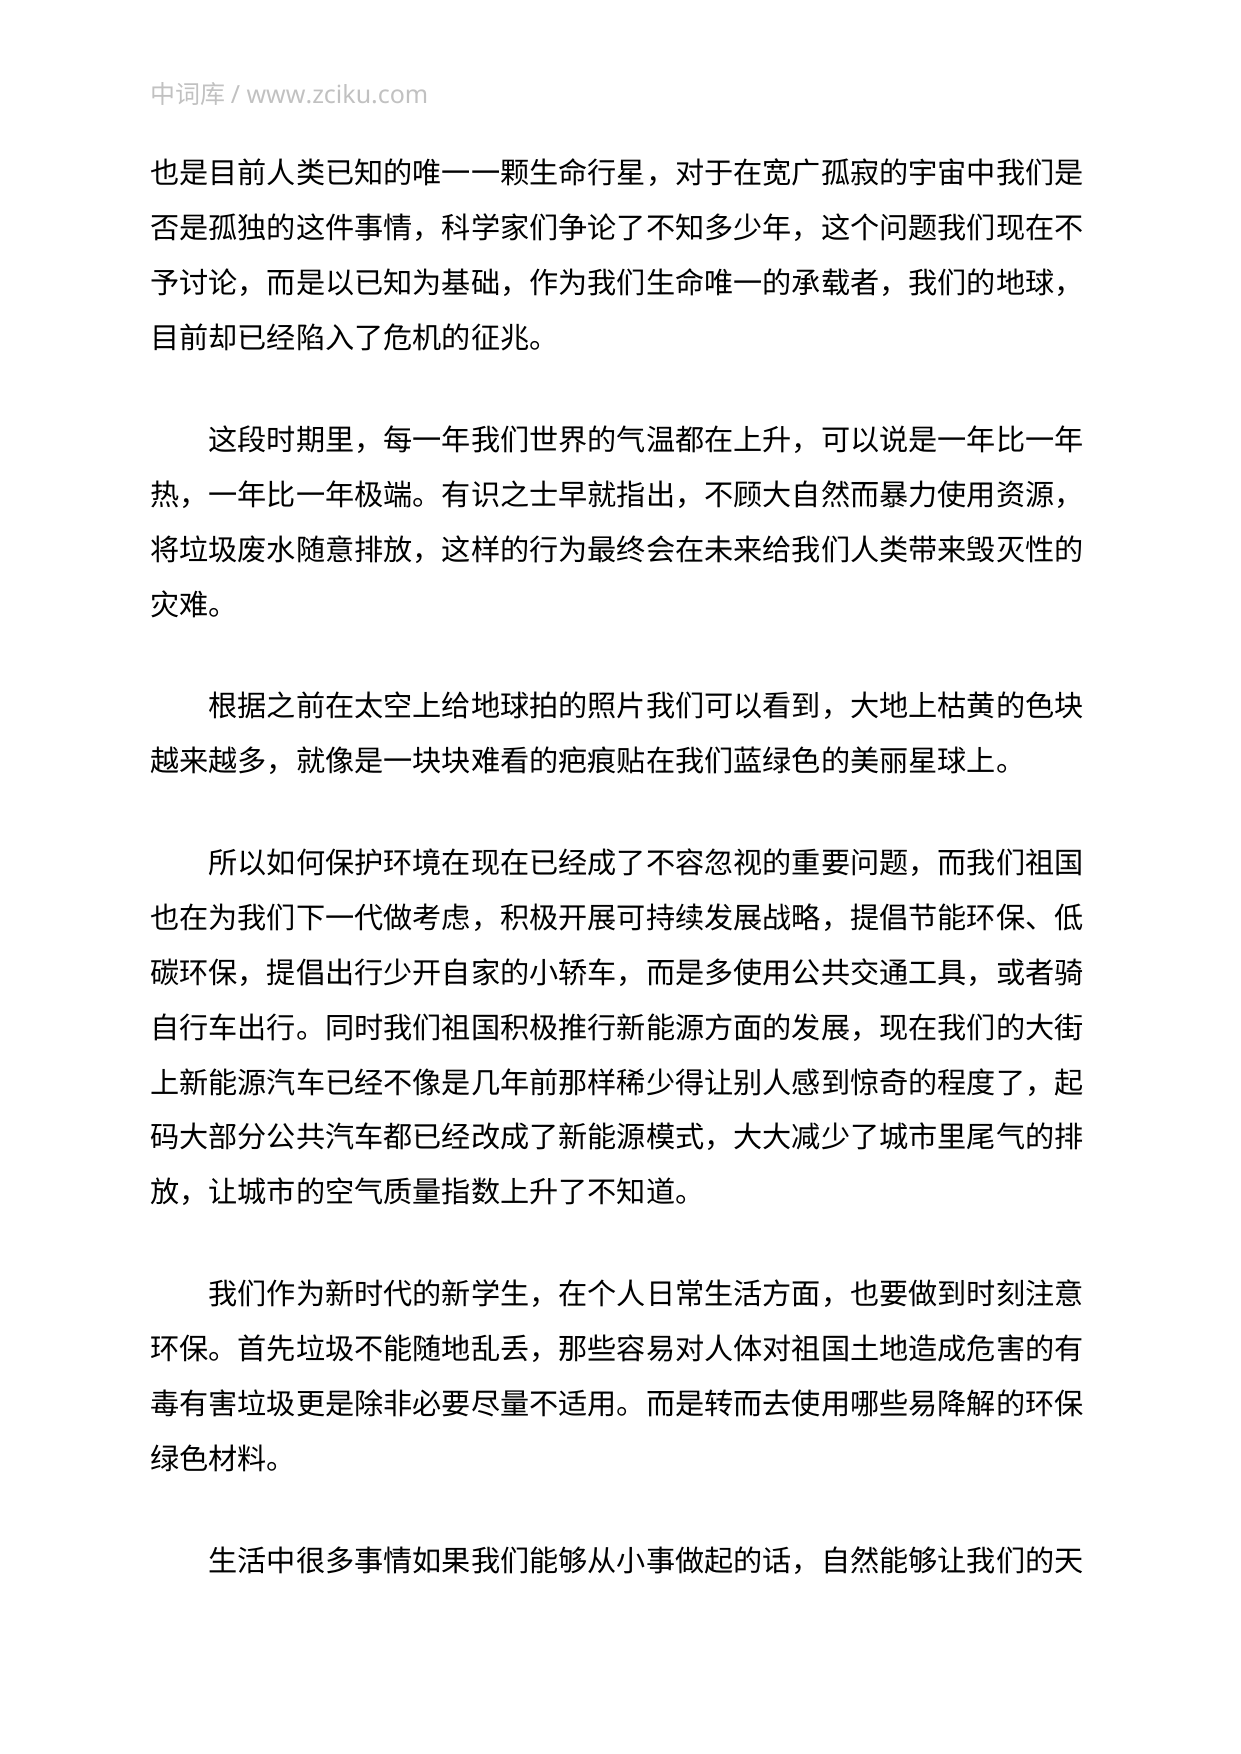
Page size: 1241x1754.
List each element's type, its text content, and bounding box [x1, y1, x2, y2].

text 根据之前在太空上给地球拍的照片我们可以看到，大地上枯黄的色块越来越多，就像是一块块难看的疤痕贴在我们蓝绿色的美丽星球上。 [150, 683, 1090, 780]
text 我们作为新时代的新学生，在个人日常生活方面，也要做到时刻注意环保。首先垃圾不能随地乱丢，那些容易对人体对祖国土地造成危害的有毒有害垃圾更是除非必要尽量不适用。而是转而去使用哪些易降解的环保绿色材料。 [150, 1271, 1090, 1478]
text 所以如何保护环境在现在已经成了不容忽视的重要问题，而我们祖国也在为我们下一代做考虑，积极开展可持续发展战略，提倡节能环保、低碳环保，提倡出行少开自家的小轿车，而是多使用公共交通工具，或者骑自行车出行。同时我们祖国积极推行新能源方面的发展，现在我们的大街上新能源汽车已经不像是几年前那样稀少得让别人感到惊奇的程度了，起码大部分公共汽车都已经改成了新能源模式，大大减少了城市里尾气的排放，让城市的空气质量指数上升了不知道。 [150, 839, 1090, 1211]
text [150, 150, 1090, 357]
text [150, 1537, 1090, 1579]
text 这段时期里，每一年我们世界的气温都在上升，可以说是一年比一年热，一年比一年极端。有识之士早就指出，不顾大自然而暴力使用资源，将垃圾废水随意排放，这样的行为最终会在未来给我们人类带来毁灭性的灾难。 [150, 416, 1090, 623]
